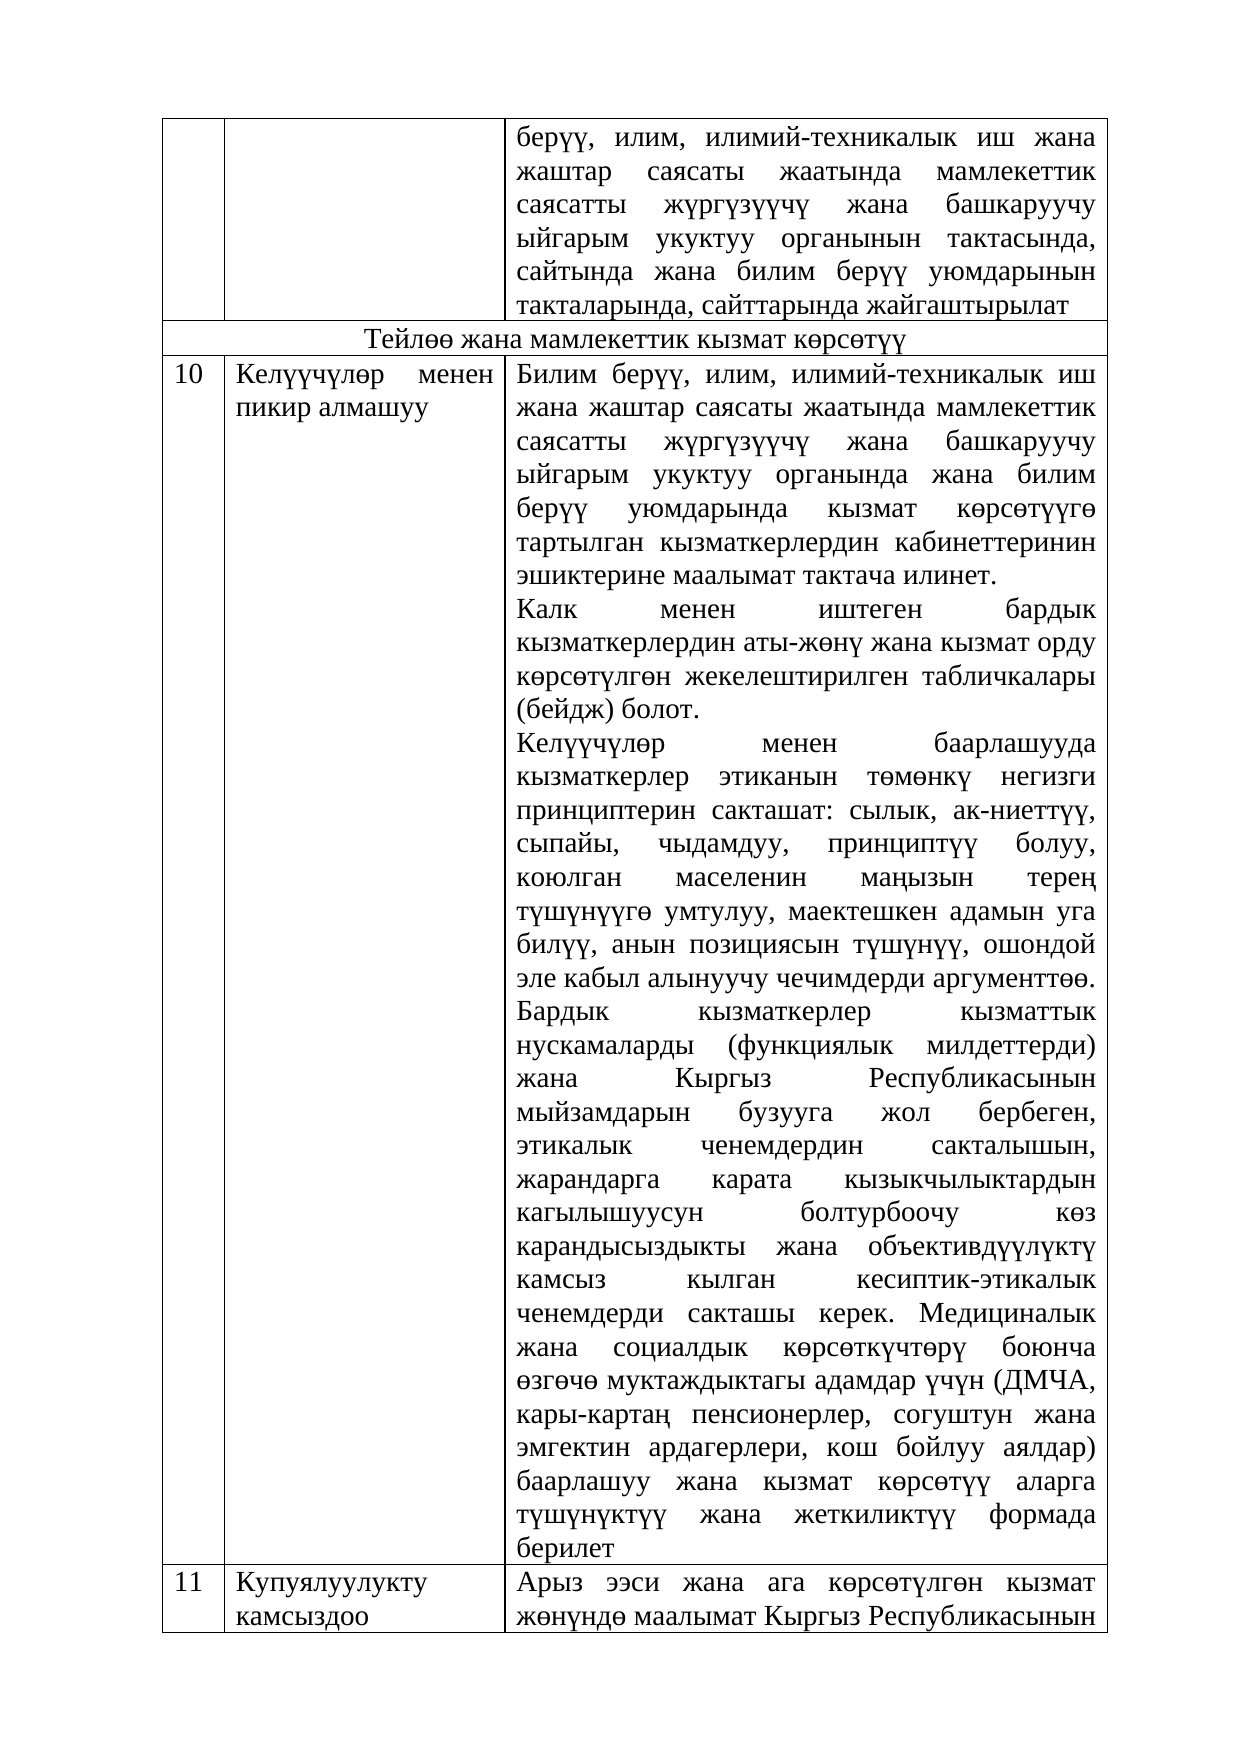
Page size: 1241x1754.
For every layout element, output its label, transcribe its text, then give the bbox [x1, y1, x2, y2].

table_cell 10 [163, 356, 224, 1563]
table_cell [225, 119, 504, 320]
table_cell Келүүчүлөр менен пикир алмашуу [225, 356, 504, 1563]
table_cell Билим берүү, илим, илимий-техникалык иш жана жаштар саясаты жаатында мамлекеттик саясатты жүргүзүүчү жана башкаруучу ыйгарым укуктуу органында жана билим берүү уюмдарында кызмат көрсөтүүгө тартылган кызматкерлердин кабинеттеринин эшиктерине маалымат тактача илинет. Калк менен иштеген бардык кызматкерлердин аты-жөнү жана кызмат орду көрсөтүлгөн жекелештирилген табличкалары (бейдж) болот. Келүүчүлөр менен баарлашууда кызматкерлер этиканын төмөнкү негизги принциптерин сакташат: сылык, ак-ниеттүү, сыпайы, чыдамдуу, принциптүү болуу, коюлган маселенин маңызын терең түшүнүүгө умтулуу, маектешкен адамын уга билүү, анын позициясын түшүнүү, ошондой эле кабыл алынуучу чечимдерди аргументтөө. Бардык кызматкерлер кызматтык нускамаларды (функциялык милдеттерди) жана Кыргыз Республикасынын мыйзамдарын бузууга жол бербеген, этикалык ченемдердин сакталышын, жарандарга карата кызыкчылыктардын кагылышуусун болтурбоочу көз карандысыздыкты жана объективдүүлүктү камсыз кылган кесиптик-этикалык ченемдерди сакташы керек. Медициналык жана социалдык көрсөткүчтөрү боюнча өзгөчө муктаждыктагы адамдар үчүн (ДМЧА, кары-картаң пенсионерлер, согуштун жана эмгектин ардагерлери, кош бойлуу аялдар) баарлашуу жана кызмат көрсөтүү аларга түшүнүктүү жана жеткиликтүү формада берилет [506, 356, 1107, 1563]
table_cell 9 [163, 119, 224, 320]
table_cell 11 [163, 1565, 224, 1632]
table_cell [225, 1565, 504, 1632]
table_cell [506, 1565, 1107, 1632]
table_cell Тейлөө жана мамлекеттик кызмат көрсөтүү [163, 321, 1107, 355]
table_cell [506, 119, 1107, 320]
